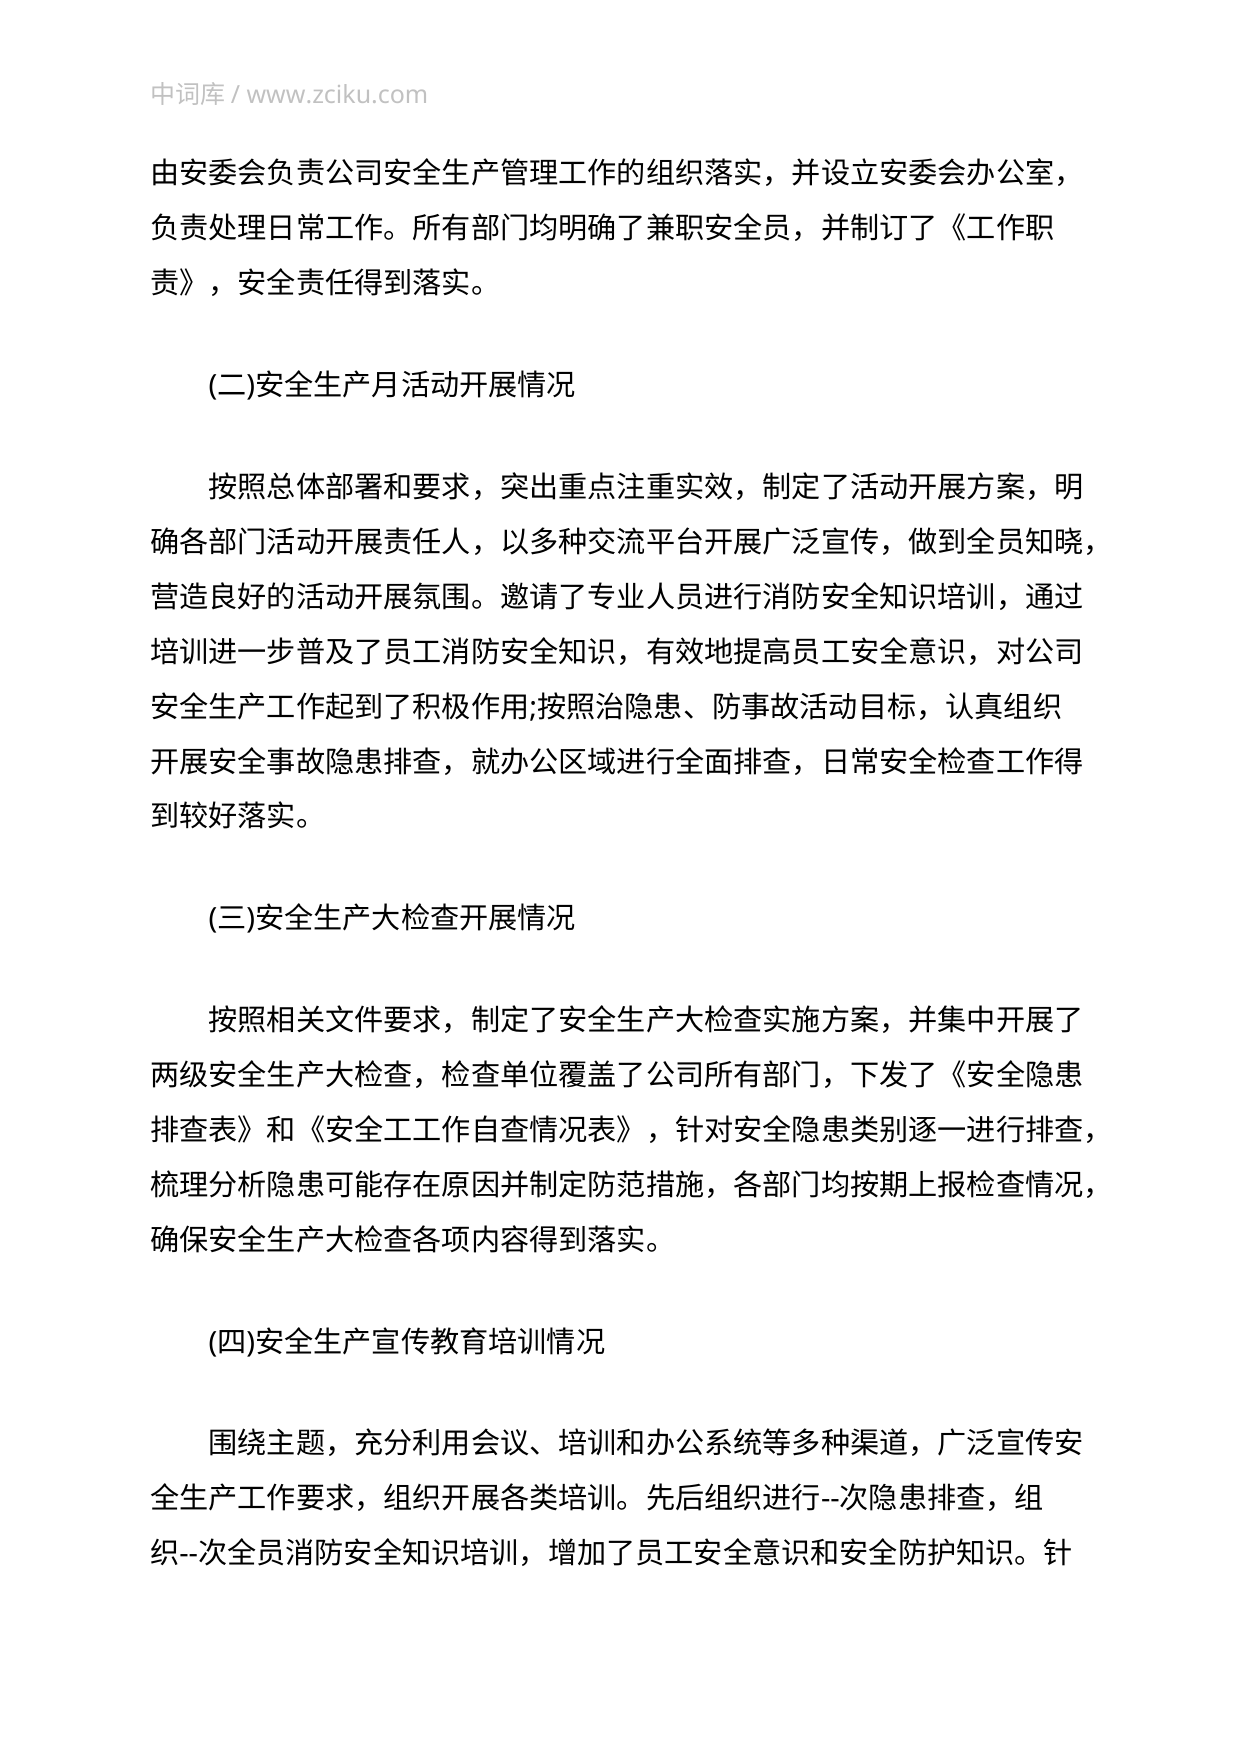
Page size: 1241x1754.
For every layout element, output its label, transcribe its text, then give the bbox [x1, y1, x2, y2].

text 按照相关文件要求，制定了安全生产大检查实施方案，并集中开展了两级安全生产大检查，检查单位覆盖了公司所有部门，下发了《安全隐患排查表》和《安全工工作自查情况表》，针对安全隐患类别逐一进行排查，梳理分析隐患可能存在原因并制定防范措施，各部门均按期上报检查情况，确保安全生产大检查各项内容得到落实。 [150, 997, 1090, 1259]
text (二)安全生产月活动开展情况 [150, 362, 1090, 404]
text (三)安全生产大检查开展情况 [150, 895, 1090, 937]
text 按照总体部署和要求，突出重点注重实效，制定了活动开展方案，明确各部门活动开展责任人，以多种交流平台开展广泛宣传，做到全员知晓，营造良好的活动开展氛围。邀请了专业人员进行消防安全知识培训，通过培训进一步普及了员工消防安全知识，有效地提高员工安全意识，对公司安全生产工作起到了积极作用;按照治隐患、防事故活动目标，认真组织开展安全事故隐患排查，就办公区域进行全面排查，日常安全检查工作得到较好落实。 [150, 463, 1090, 835]
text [150, 1420, 1090, 1572]
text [150, 150, 1090, 302]
text (四)安全生产宣传教育培训情况 [150, 1318, 1090, 1361]
